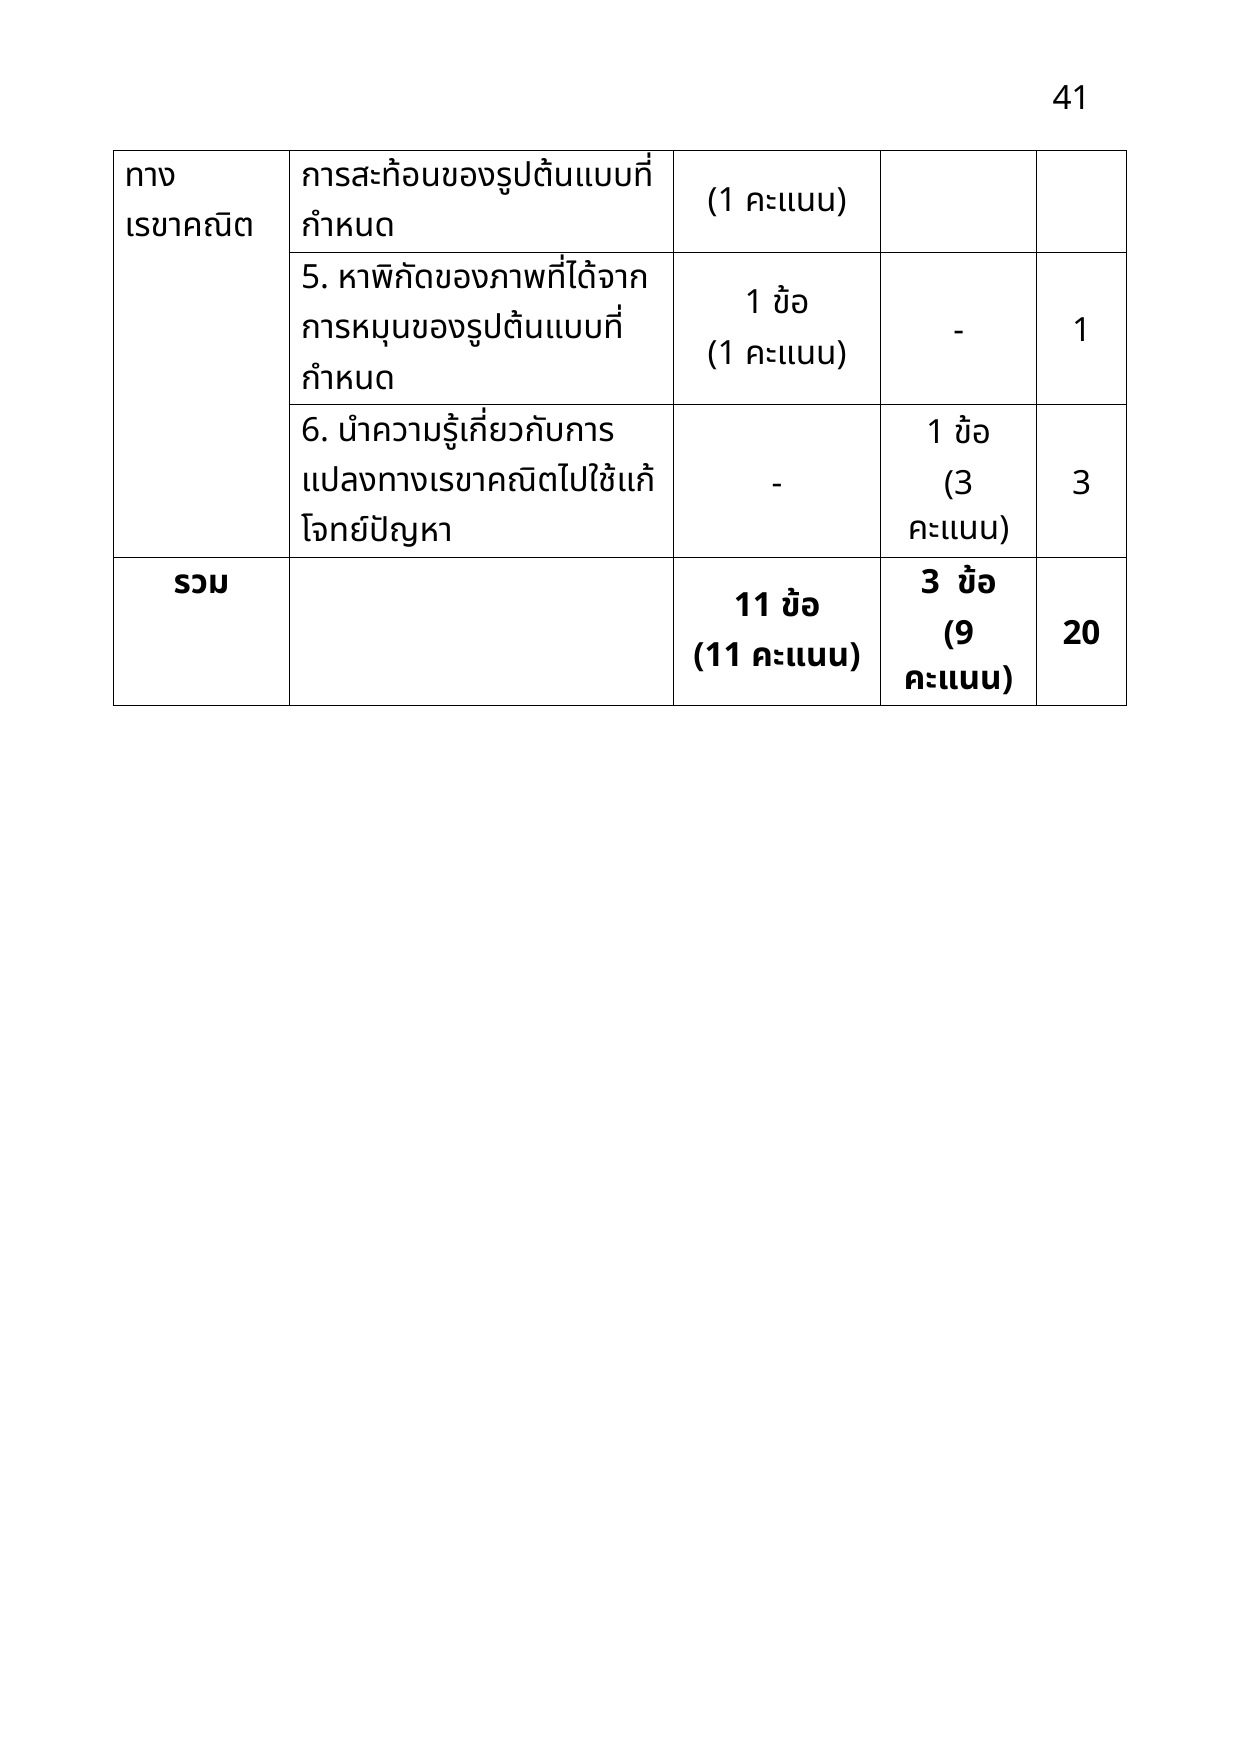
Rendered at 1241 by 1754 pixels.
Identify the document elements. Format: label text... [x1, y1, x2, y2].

table_cell 3 ข้อ (9 คะแนน) [881, 558, 1036, 704]
table_cell การแปลงทางเรขาคณิต [114, 151, 289, 557]
table_cell - [674, 405, 880, 557]
table_cell 3 [1037, 405, 1126, 557]
table_cell 1 ข้อ (1 คะแนน) [674, 253, 880, 404]
table_cell 6. นำความรู้เกี่ยวกับการแปลงทางเรขาคณิตไปใช้แก้โจทย์ปัญหา [290, 405, 673, 557]
table_cell 20 [1037, 558, 1126, 704]
table_cell 1 ข้อ (1 คะแนน) [674, 151, 880, 252]
table_cell - [881, 253, 1036, 404]
table_cell 1 ข้อ (3 คะแนน) [881, 405, 1036, 557]
table_cell รวม [114, 558, 289, 704]
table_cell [290, 151, 673, 252]
table_cell [290, 558, 673, 704]
table_cell 5. หาพิกัดของภาพที่ได้จากการหมุนของรูปต้นแบบที่กำหนด [290, 253, 673, 404]
table_cell 11 ข้อ (11 คะแนน) [674, 558, 880, 704]
table_cell 1 [1037, 253, 1126, 404]
table_cell - [881, 151, 1036, 252]
table_cell 1 [1037, 151, 1126, 252]
